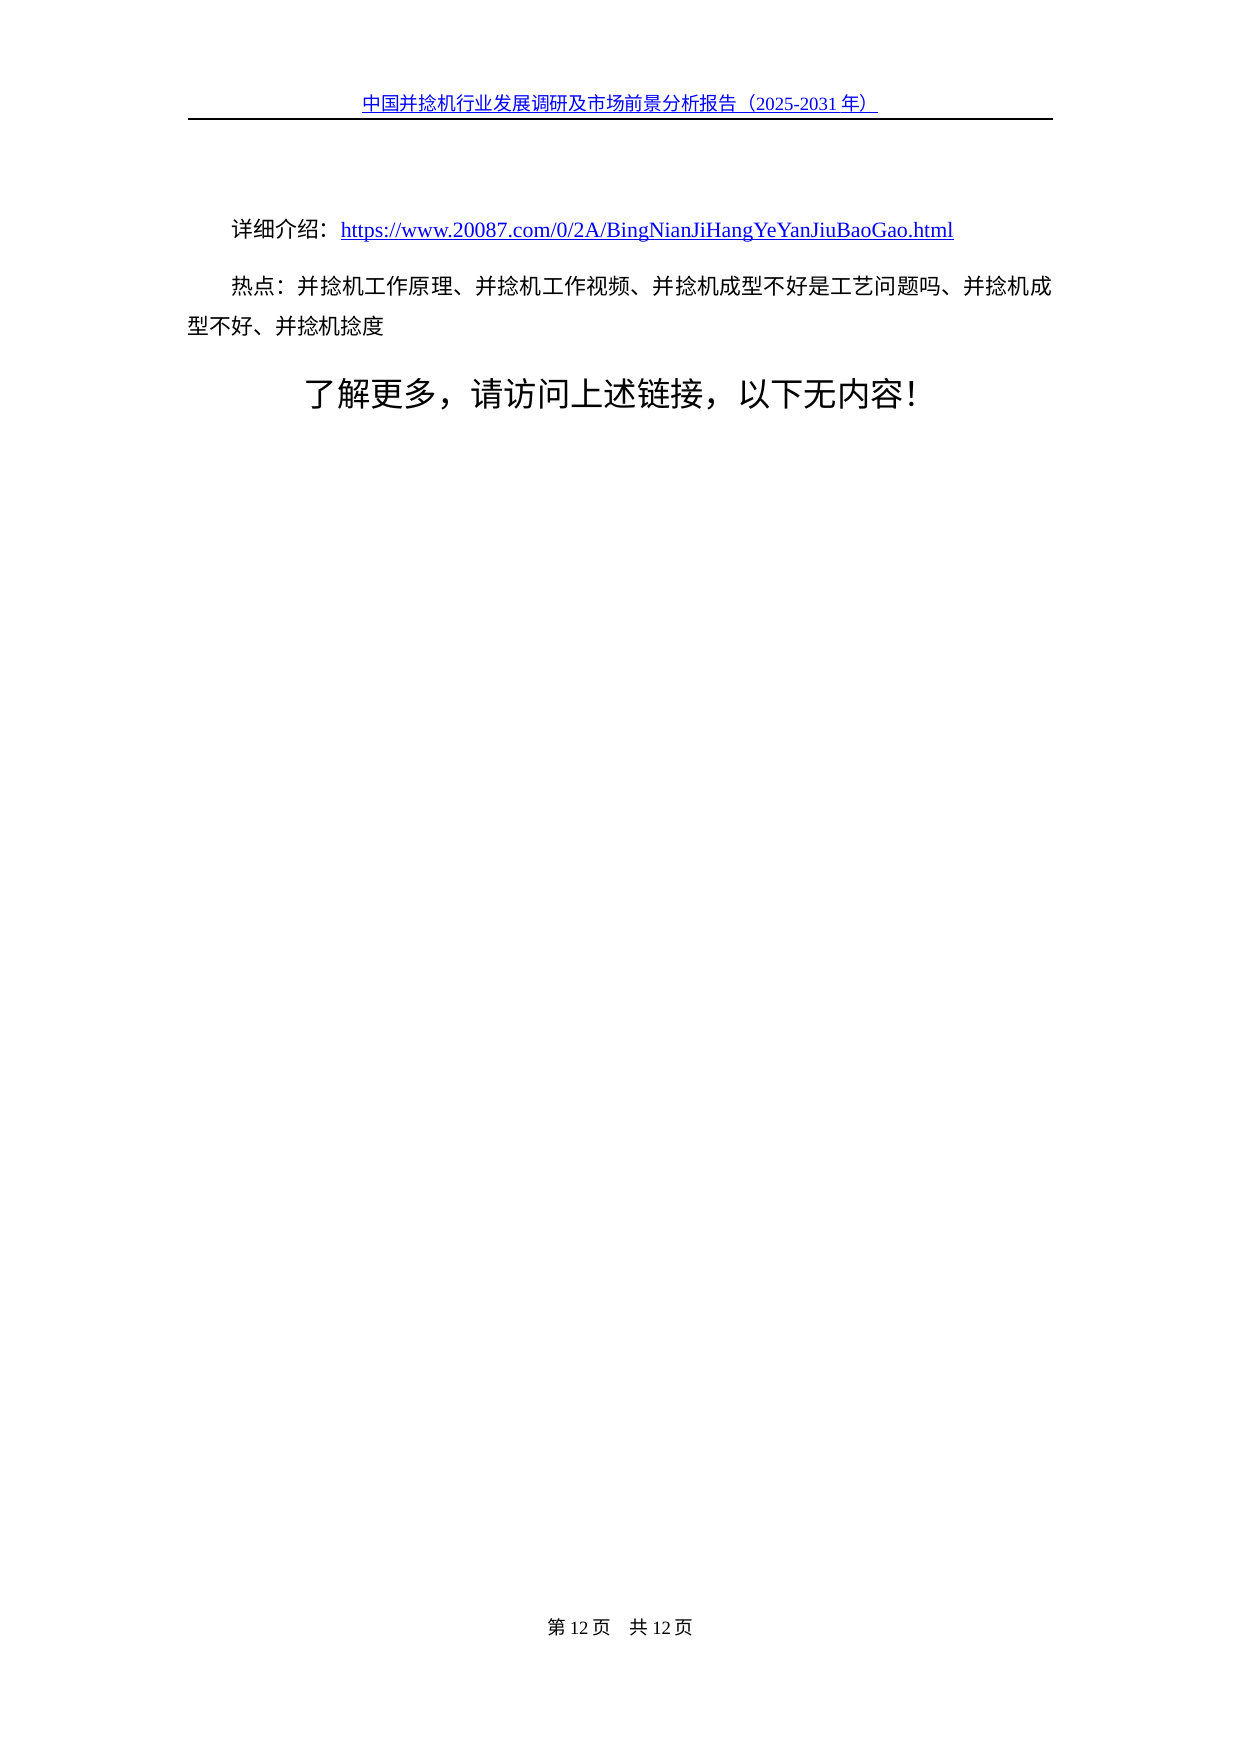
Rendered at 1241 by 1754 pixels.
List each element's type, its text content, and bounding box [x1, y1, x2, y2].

text 详细介绍：https://www.20087.com/0/2A/BingNianJiHangYeYanJiuBaoGao.html [187, 212, 1053, 244]
title 了解更多，请访问上述链接，以下无内容！ [187, 359, 1053, 424]
text 热点：并捻机工作原理、并捻机工作视频、并捻机成型不好是工艺问题吗、并捻机成型不好、并捻机捻度 [187, 268, 1053, 341]
